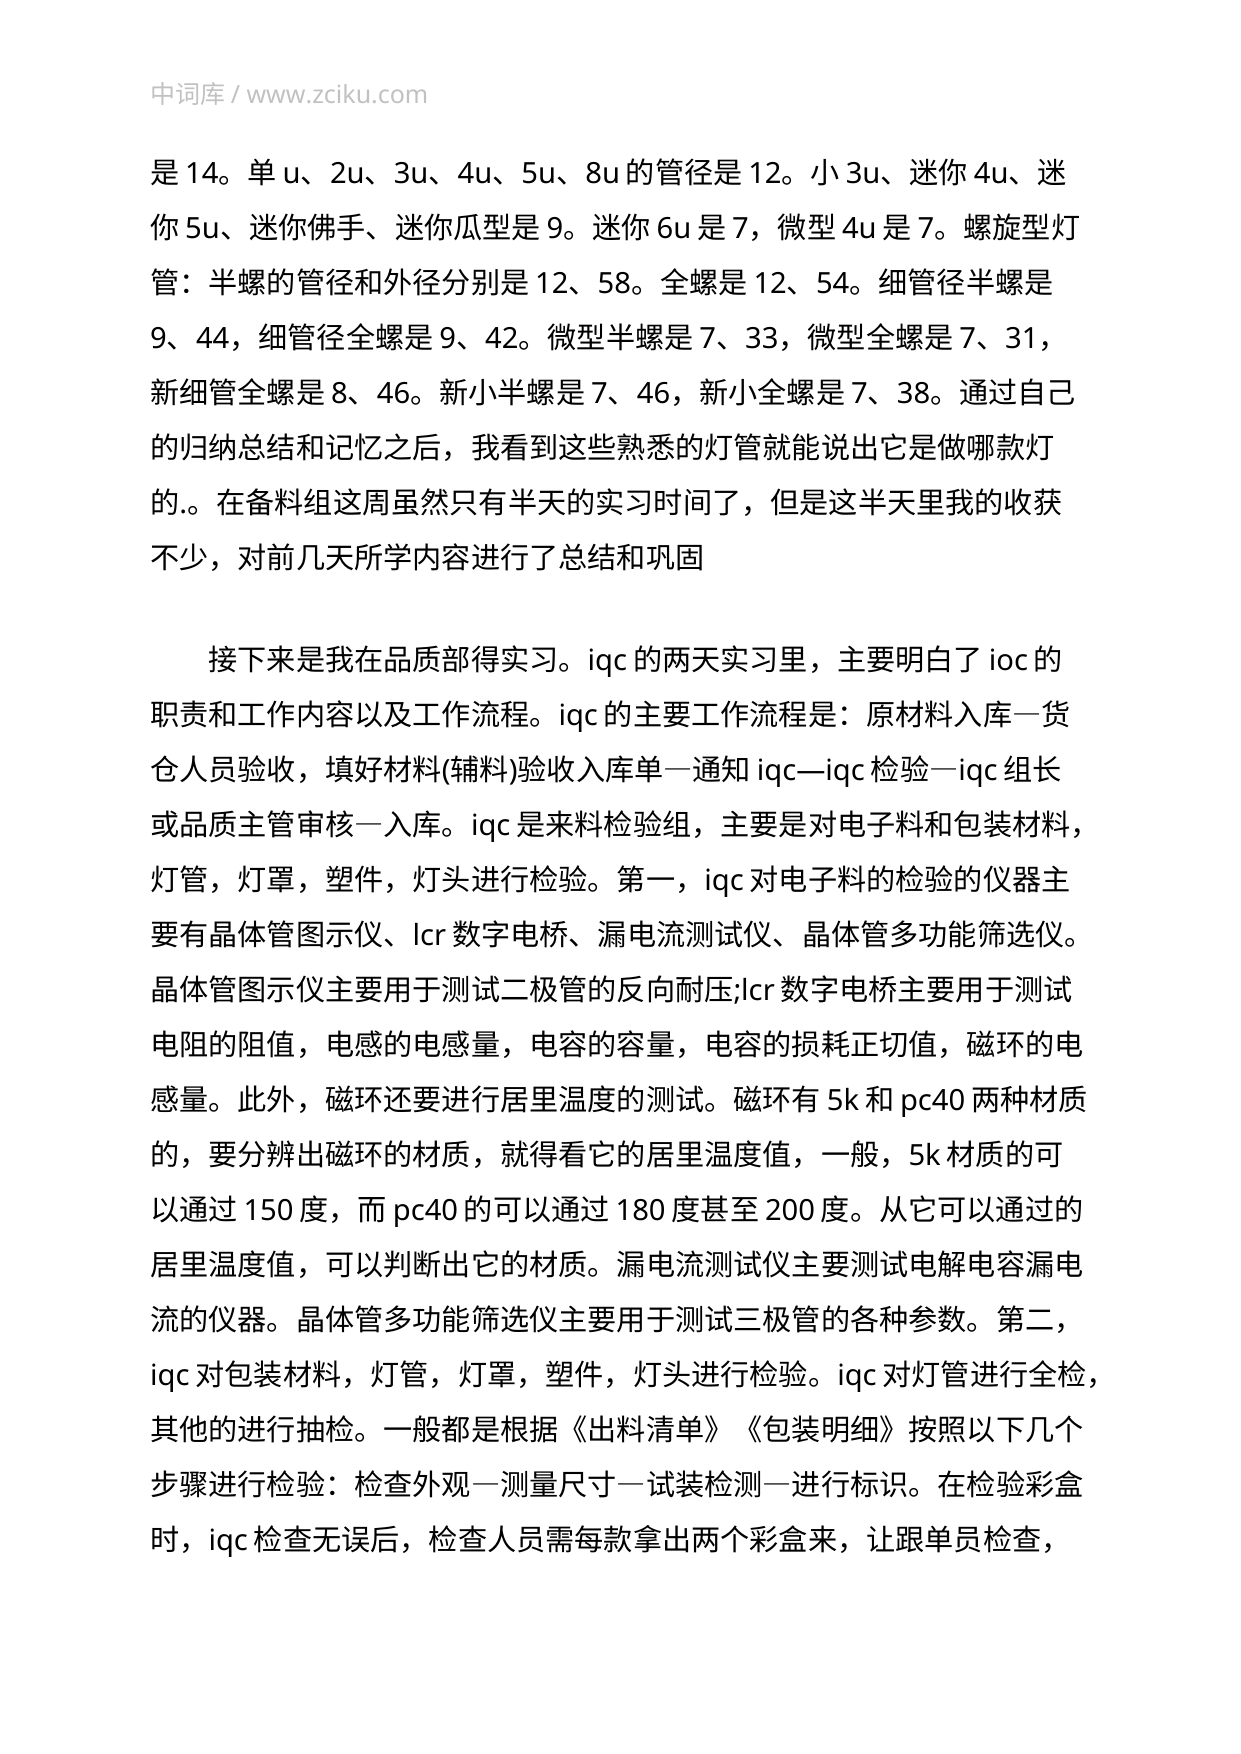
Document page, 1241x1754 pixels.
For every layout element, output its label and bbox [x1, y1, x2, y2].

text [150, 150, 1090, 577]
text [150, 637, 1090, 1558]
